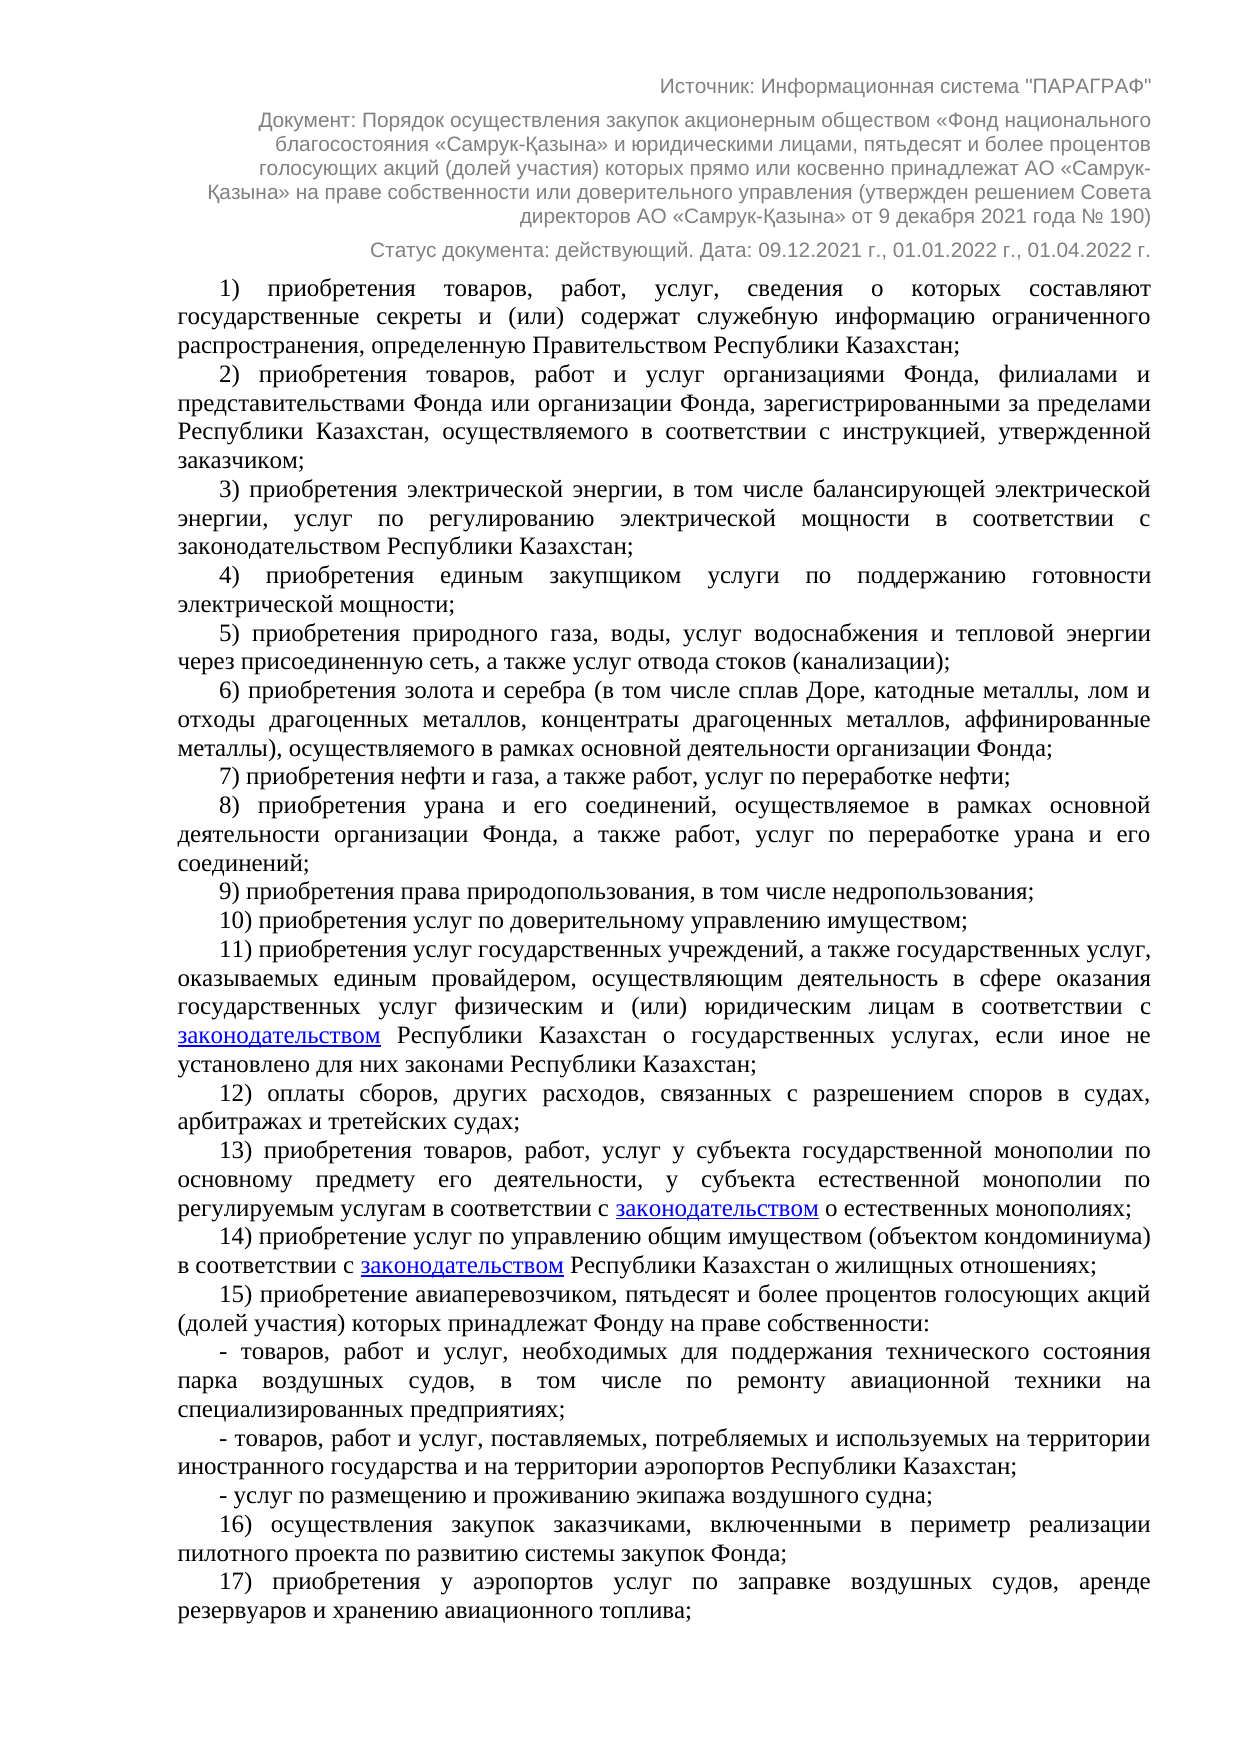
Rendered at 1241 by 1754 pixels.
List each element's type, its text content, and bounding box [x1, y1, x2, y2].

text 4) приобретения единым закупщиком услуги по поддержанию готовности электрической мощности; [177, 560, 1152, 618]
text 11) приобретения услуг государственных учреждений, а также государственных услуг, оказываемых единым провайдером, осуществляющим деятельность в сфере оказания государственных услуг физическим и (или) юридическим лицам в соответствии с законодательством Республики Казахстан о государственных услугах, если иное не установлено для них законами Республики Казахстан; [177, 934, 1152, 1078]
text - товаров, работ и услуг, поставляемых, потребляемых и используемых на территории иностранного государства и на территории аэропортов Республики Казахстан; [177, 1423, 1152, 1480]
text 15) приобретение авиаперевозчиком, пятьдесят и более процентов голосующих акций (долей участия) которых принадлежат Фонду на праве собственности: [177, 1279, 1152, 1336]
text 6) приобретения золота и серебра (в том числе сплав Доре, катодные металлы, лом и отходы драгоценных металлов, концентраты драгоценных металлов, аффинированные металлы), осуществляемого в рамках основной деятельности организации Фонда; [177, 675, 1152, 761]
text 9) приобретения права природопользования, в том числе недропользования; [177, 876, 1152, 905]
text 1) приобретения товаров, работ, услуг, сведения о которых составляют государственные секреты и (или) содержат служебную информацию ограниченного распространения, определенную Правительством Республики Казахстан; [177, 273, 1152, 359]
text 7) приобретения нефти и газа, а также работ, услуг по переработке нефти; [177, 761, 1152, 790]
text 8) приобретения урана и его соединений, осуществляемое в рамках основной деятельности организации Фонда, а также работ, услуг по переработке урана и его соединений; [177, 790, 1152, 876]
text 14) приобретение услуг по управлению общим имуществом (объектом кондоминиума) в соответствии с законодательством Республики Казахстан о жилищных отношениях; [177, 1221, 1152, 1279]
text 17) приобретения у аэропортов услуг по заправке воздушных судов, аренде резервуаров и хранению авиационного топлива; [177, 1566, 1152, 1624]
text 12) оплаты сборов, других расходов, связанных с разрешением споров в судах, арбитражах и третейских судах; [177, 1078, 1152, 1135]
text 3) приобретения электрической энергии, в том числе балансирующей электрической энергии, услуг по регулированию электрической мощности в соответствии с законодательством Республики Казахстан; [177, 474, 1152, 560]
text 5) приобретения природного газа, воды, услуг водоснабжения и тепловой энергии через присоединенную сеть, а также услуг отвода стоков (канализации); [177, 618, 1152, 675]
text 10) приобретения услуг по доверительному управлению имуществом; [177, 905, 1152, 934]
text - услуг по размещению и проживанию экипажа воздушного судна; [177, 1480, 1152, 1509]
text 16) осуществления закупок заказчиками, включенными в периметр реализации пилотного проекта по развитию системы закупок Фонда; [177, 1509, 1152, 1566]
text - товаров, работ и услуг, необходимых для поддержания технического состояния парка воздушных судов, в том числе по ремонту авиационной техники на специализированных предприятиях; [177, 1336, 1152, 1423]
text 2) приобретения товаров, работ и услуг организациями Фонда, филиалами и представительствами Фонда или организации Фонда, зарегистрированными за пределами Республики Казахстан, осуществляемого в соответствии с инструкцией, утвержденной заказчиком; [177, 359, 1152, 474]
text 13) приобретения товаров, работ, услуг у субъекта государственной монополии по основному предмету его деятельности, у субъекта естественной монополии по регулируемым услугам в соответствии с законодательством о естественных монополиях; [177, 1135, 1152, 1221]
